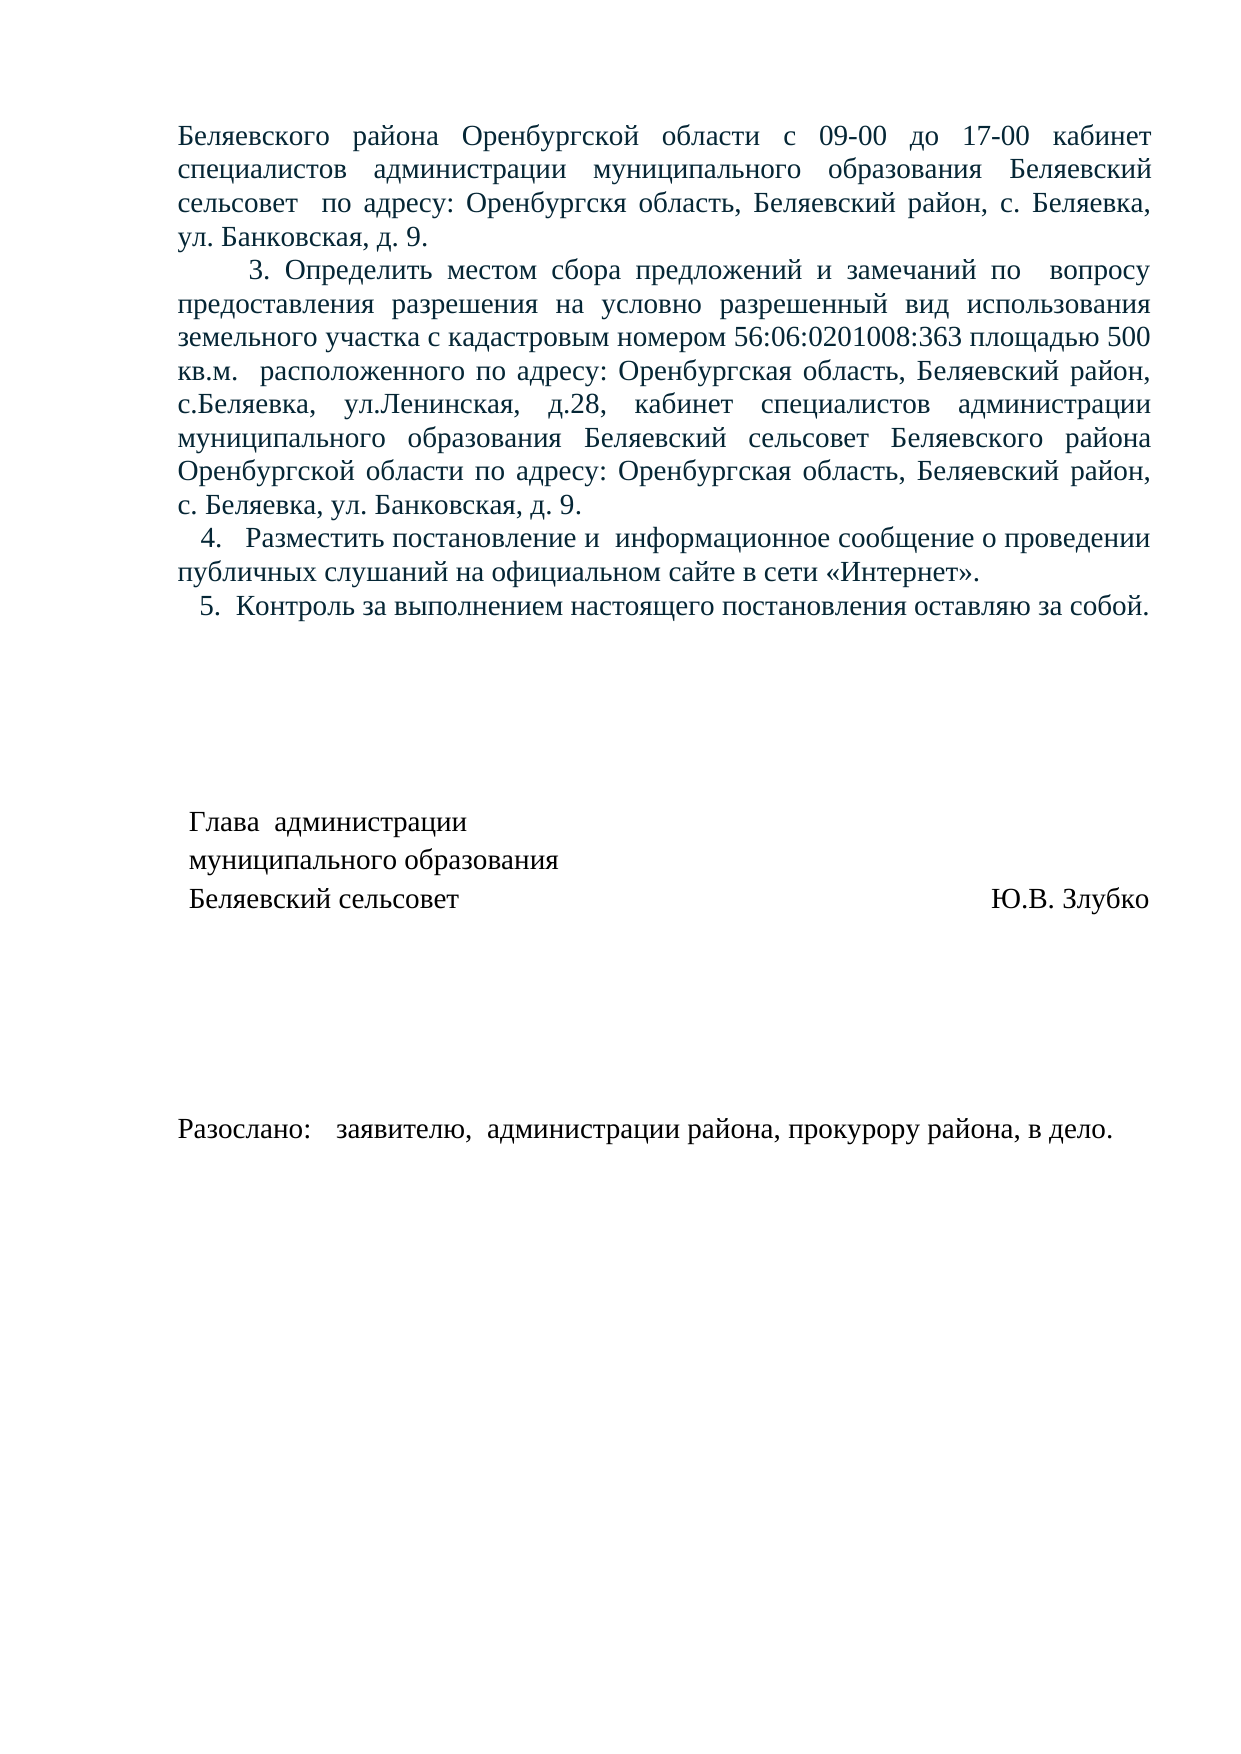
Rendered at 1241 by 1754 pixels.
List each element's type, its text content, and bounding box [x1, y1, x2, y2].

table_cell Разослано: [166, 919, 324, 1149]
text 4. Разместить постановление и информационное сообщение о проведении публичных слушаний на официальном сайте в сети «Интернет». [177, 521, 1152, 588]
table_header Глава администрации муниципального образования Беляевский сельсовет [177, 688, 673, 919]
text 5. Контроль за выполнением настоящего постановления оставляю за собой. [177, 588, 1152, 621]
table_cell заявителю, администрации района, прокурору района, в дело. [325, 919, 1163, 1149]
text 3. Определить местом сбора предложений и замечаний по вопросу предоставления разрешения на условно разрешенный вид использования земельного участка с кадастровым номером 56:06:0201008:363 площадью 500 кв.м. расположенного по адресу: Оренбургская область, Беляевский район, с.Беляевка, ул.Ленинская, д.28, кабинет специалистов администрации муниципального образования Беляевский сельсовет Беляевского района Оренбургской области по адресу: Оренбургская область, Беляевский район, с. Беляевка, ул. Банковская, д. 9. [177, 252, 1152, 521]
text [177, 118, 1152, 252]
table_header Ю.В. Злубко [673, 688, 1161, 919]
